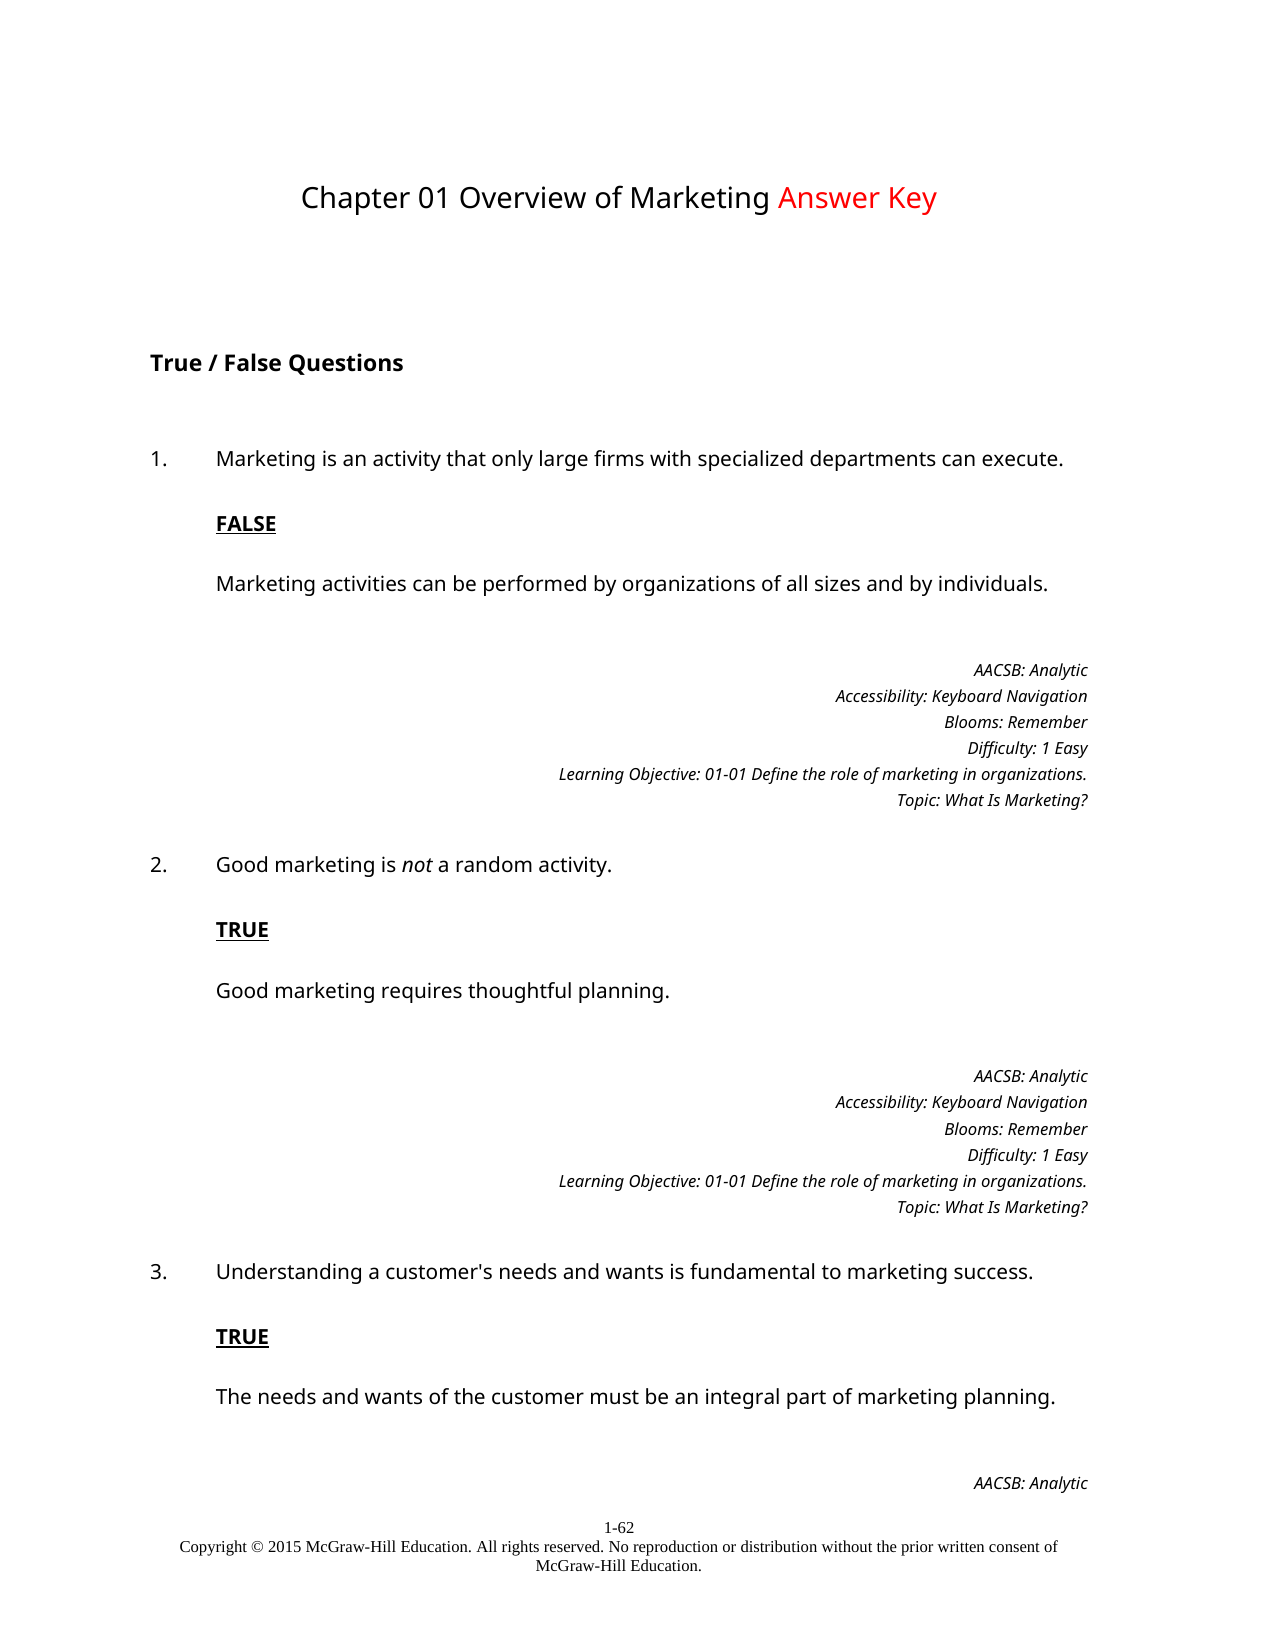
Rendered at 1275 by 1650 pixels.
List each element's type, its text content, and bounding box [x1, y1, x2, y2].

table_header 3. [150, 1257, 216, 1442]
text Chapter 01 Overview of Marketing Answer Key [150, 150, 1087, 292]
table_header 1. [150, 444, 216, 629]
table_header Good marketing is not a random activity. TRUE Good marketing requires thoughtful planning. [216, 850, 1087, 1036]
text True / False Questions [150, 321, 1087, 414]
table_header Marketing is an activity that only large firms with specialized departments can execute. FALSE Marketing activities can be performed by organizations of all sizes and by individuals. [216, 444, 1087, 629]
table_header 2. [150, 850, 216, 1036]
table_header Understanding a customer's needs and wants is fundamental to marketing success. TRUE The needs and wants of the customer must be an integral part of marketing planning. [216, 1257, 1087, 1442]
